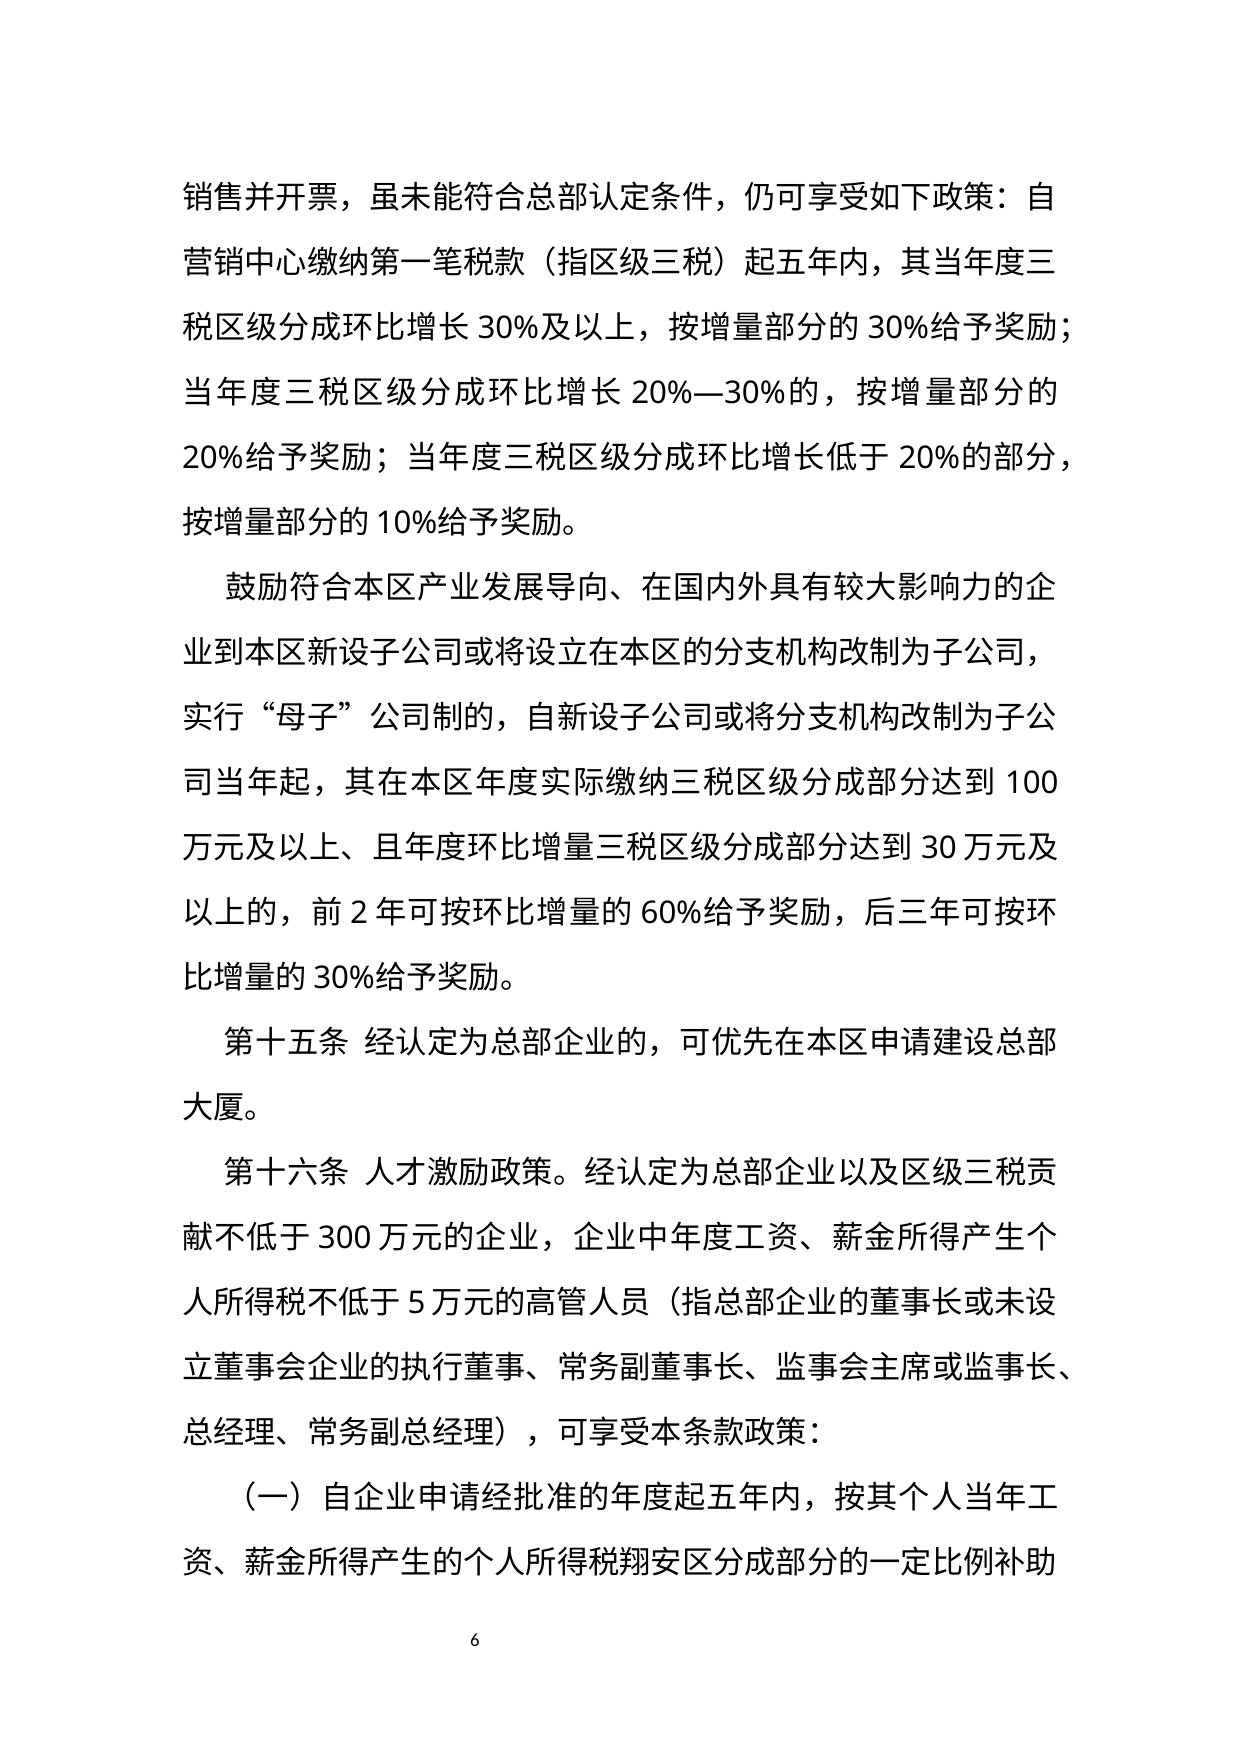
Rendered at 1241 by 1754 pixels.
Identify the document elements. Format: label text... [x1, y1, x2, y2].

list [182, 162, 1058, 552]
list 第十五条 经认定为总部企业的，可优先在本区申请建设总部大厦。 [182, 1007, 1058, 1137]
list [182, 1462, 1058, 1592]
list 第十六条 人才激励政策。经认定为总部企业以及区级三税贡献不低于300万元的企业，企业中年度工资、薪金所得产生个人所得税不低于5万元的高管人员（指总部企业的董事长或未设立董事会企业的执行董事、常务副董事长、监事会主席或监事长、总经理、常务副总经理），可享受本条款政策： [182, 1137, 1058, 1462]
list 鼓励符合本区产业发展导向、在国内外具有较大影响力的企业到本区新设子公司或将设立在本区的分支机构改制为子公司，实行“母子”公司制的，自新设子公司或将分支机构改制为子公司当年起，其在本区年度实际缴纳三税区级分成部分达到100万元及以上、且年度环比增量三税区级分成部分达到30万元及以上的，前2年可按环比增量的60%给予奖励，后三年可按环比增量的30%给予奖励。 [182, 552, 1058, 1007]
